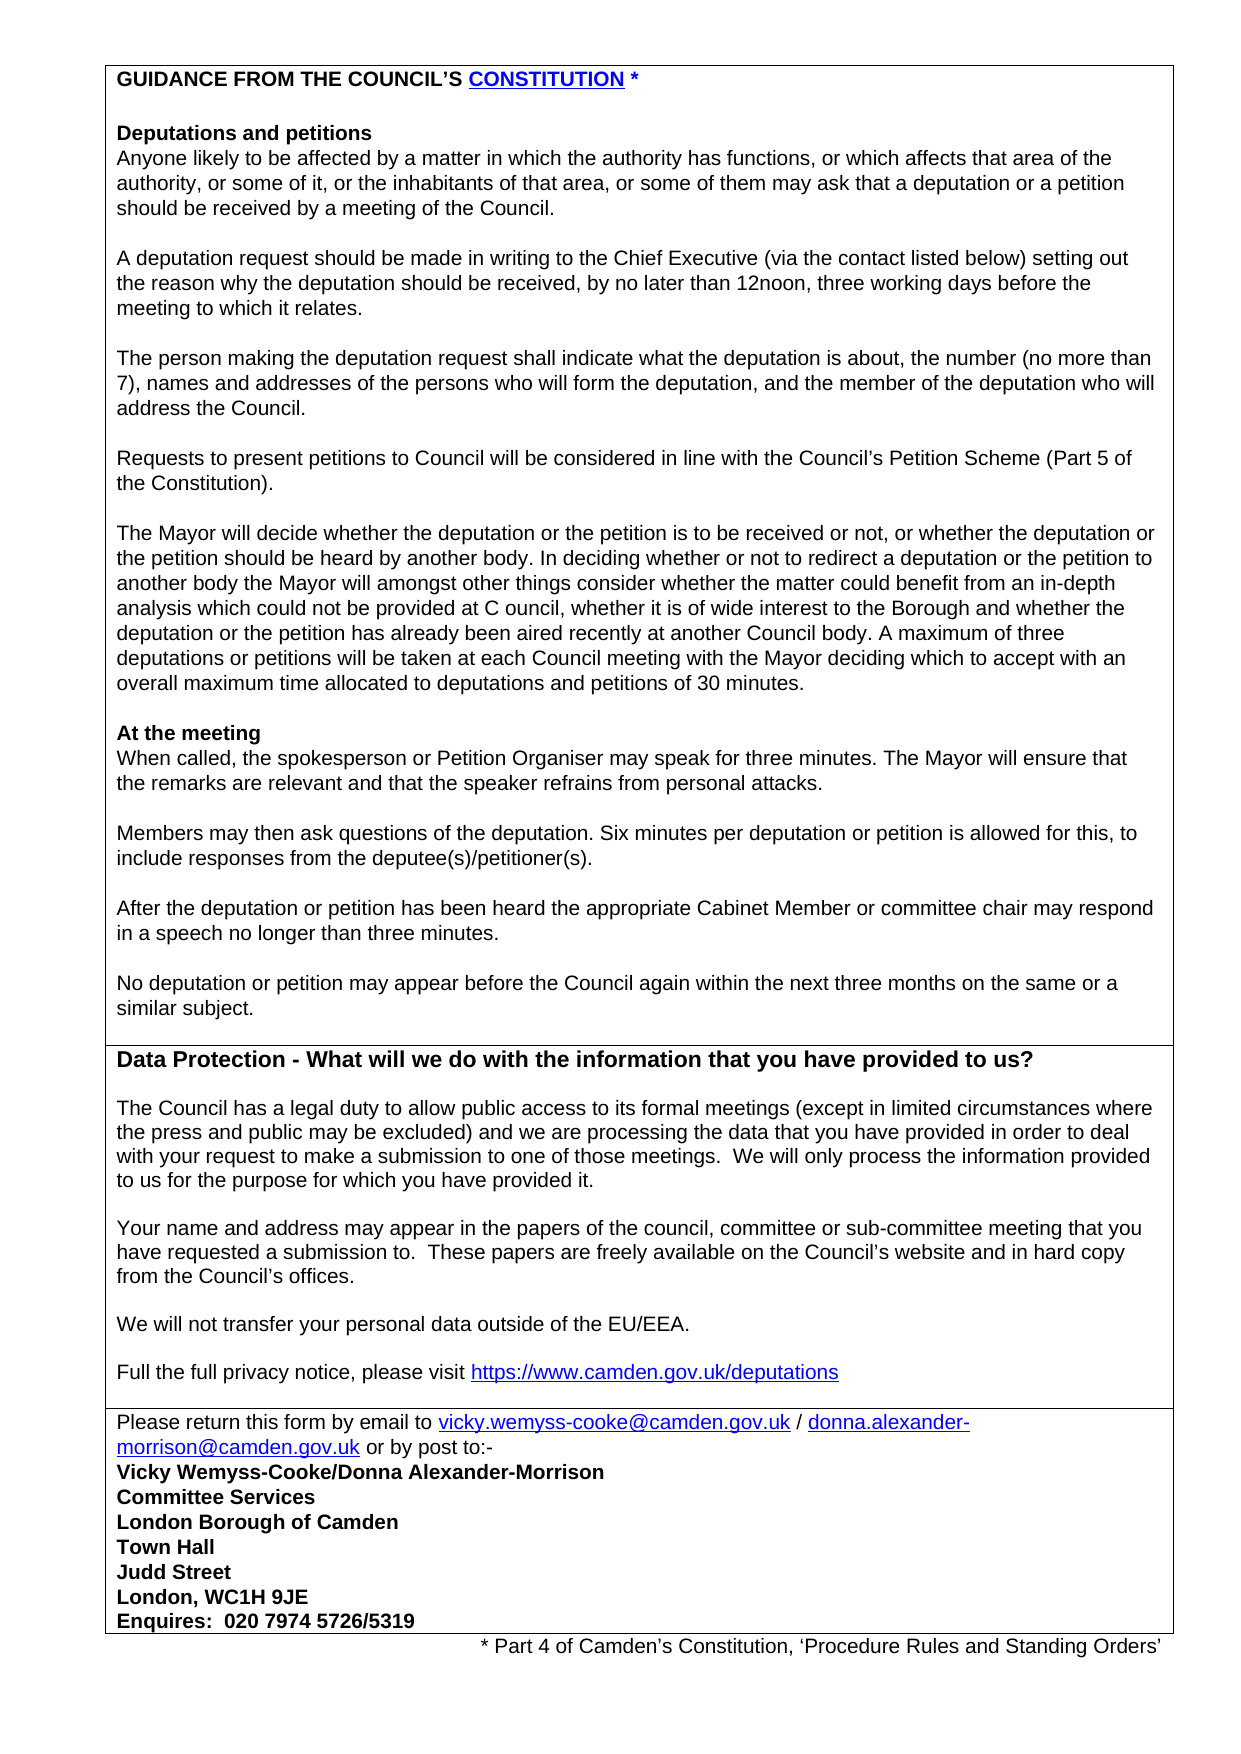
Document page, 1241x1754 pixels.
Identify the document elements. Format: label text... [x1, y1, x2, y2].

text * Part 4 of Camden’s Constitution, ‘Procedure Rules and Standing Orders’ [187, 1634, 1162, 1658]
table_cell Data Protection - What will we do with the information that you have provided to us? The Council has a legal duty to allow public access to its formal meetings (except in limited circumstances where the press and public may be excluded) and we are processing the data that you have provided in order to deal with your request to make a submission to one of those meetings. We will only process the information provided to us for the purpose for which you have provided it. Your name and address may appear in the papers of the council, committee or sub-committee meeting that you have requested a submission to. These papers are freely available on the Council’s website and in hard copy from the Council’s offices. We will not transfer your personal data outside of the EU/EEA. Full the full privacy notice, please visit https://www.camden.gov.uk/deputations [106, 1046, 1173, 1408]
table_cell Please return this form by email to vicky.wemyss-cooke@camden.gov.uk / donna.alexander-morrison@camden.gov.uk or by post to:- Vicky Wemyss-Cooke/Donna Alexander-Morrison Committee Services London Borough of Camden Town Hall Judd Street London, WC1H 9JE Enquires: 020 7974 5726/5319 [106, 1409, 1173, 1633]
table_cell GUIDANCE FROM THE COUNCIL’S CONSTITUTION * Deputations and petitions Anyone likely to be affected by a matter in which the authority has functions, or which affects that area of the authority, or some of it, or the inhabitants of that area, or some of them may ask that a deputation or a petition should be received by a meeting of the Council. A deputation request should be made in writing to the Chief Executive (via the contact listed below) setting out the reason why the deputation should be received, by no later than 12noon, three working days before the meeting to which it relates. The person making the deputation request shall indicate what the deputation is about, the number (no more than 7), names and addresses of the persons who will form the deputation, and the member of the deputation who will address the Council. Requests to present petitions to Council will be considered in line with the Council’s Petition Scheme (Part 5 of the Constitution). The Mayor will decide whether the deputation or the petition is to be received or not, or whether the deputation or the petition should be heard by another body. In deciding whether or not to redirect a deputation or the petition to another body the Mayor will amongst other things consider whether the matter could benefit from an in-depth analysis which could not be provided at C ouncil, whether it is of wide interest to the Borough and whether the deputation or the petition has already been aired recently at another Council body. A maximum of three deputations or petitions will be taken at each Council meeting with the Mayor deciding which to accept with an overall maximum time allocated to deputations and petitions of 30 minutes. At the meeting When called, the spokesperson or Petition Organiser may speak for three minutes. The Mayor will ensure that the remarks are relevant and that the speaker refrains from personal attacks. Members may then ask questions of the deputation. Six minutes per deputation or petition is allowed for this, to include responses from the deputee(s)/petitioner(s). After the deputation or petition has been heard the appropriate Cabinet Member or committee chair may respond in a speech no longer than three minutes. No deputation or petition may appear before the Council again within the next three months on the same or a similar subject. [106, 66, 1173, 1045]
